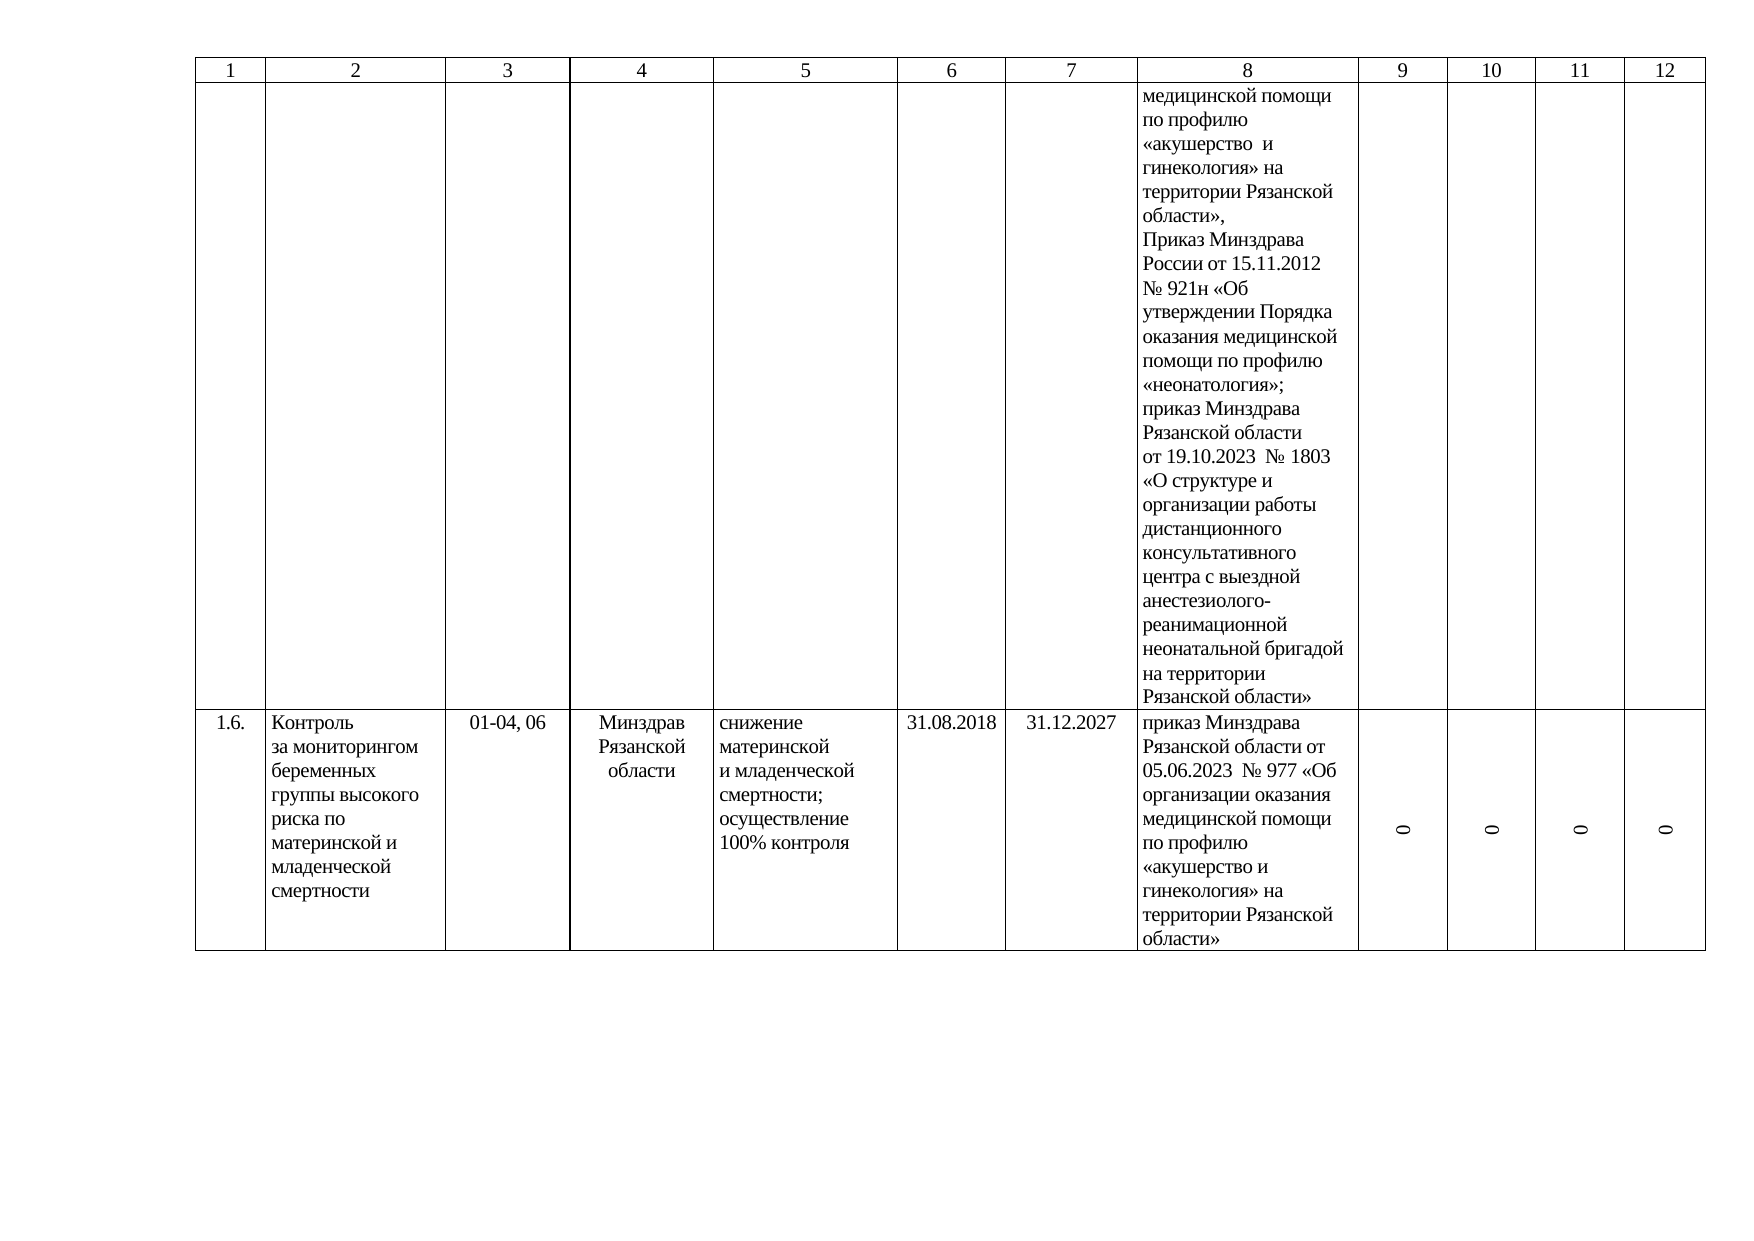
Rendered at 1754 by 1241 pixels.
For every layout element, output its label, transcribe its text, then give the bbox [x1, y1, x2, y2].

table_cell [571, 83, 713, 708]
table_cell [196, 83, 265, 708]
table_cell [1536, 83, 1624, 708]
table_header 6 [898, 58, 1005, 82]
table_cell 0 [1625, 710, 1705, 950]
table_cell Контроль за мониторингом беременных группы высокого риска по материнской и младенческой смертности [266, 710, 445, 950]
table_cell [1448, 83, 1535, 708]
table_header 9 [1359, 58, 1447, 82]
table_cell [898, 83, 1005, 708]
table_cell 0 [1536, 710, 1624, 950]
table_header 12 [1625, 58, 1705, 82]
table_cell [446, 83, 569, 708]
table_cell 0 [1359, 710, 1447, 950]
table_header 1 [196, 58, 265, 82]
table_header 11 [1536, 58, 1624, 82]
table_cell 01-04, 06 [446, 710, 569, 950]
table_cell снижение материнской и младенческой смертности; осуществление 100% контроля [714, 710, 897, 950]
table_cell [266, 83, 445, 708]
table_cell медицинской помощи по профилю «акушерство и гинекология» на территории Рязанской области», Приказ Минздрава России от 15.11.2012 № 921н «Об утверждении Порядка оказания медицинской помощи по профилю «неонатология»; приказ Минздрава Рязанской области от 19.10.2023 № 1803 «О структуре и организации работы дистанционного консультативного центра с выездной анестезиолого-реанимационной неонатальной бригадой на территории Рязанской области» [1138, 83, 1358, 708]
table_header 5 [714, 58, 897, 82]
table_cell [714, 83, 897, 708]
table_header 3 [446, 58, 569, 82]
table_header 10 [1448, 58, 1535, 82]
table_cell [1359, 83, 1447, 708]
table_cell 31.08.2018 [898, 710, 1005, 950]
table_header 2 [266, 58, 445, 82]
table_cell 1.6. [196, 710, 265, 950]
table_header 8 [1138, 58, 1358, 82]
table_cell 31.12.2027 [1006, 710, 1137, 950]
table_cell 0 [1448, 710, 1535, 950]
table_header 7 [1006, 58, 1137, 82]
table_cell приказ Минздрава Рязанской области от 05.06.2023 № 977 «Об организации оказания медицинской помощи по профилю «акушерство и гинекология» на территории Рязанской области» [1138, 710, 1358, 950]
table_cell [1625, 83, 1705, 708]
table_header 4 [571, 58, 713, 82]
table_cell [1006, 83, 1137, 708]
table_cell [571, 710, 713, 950]
